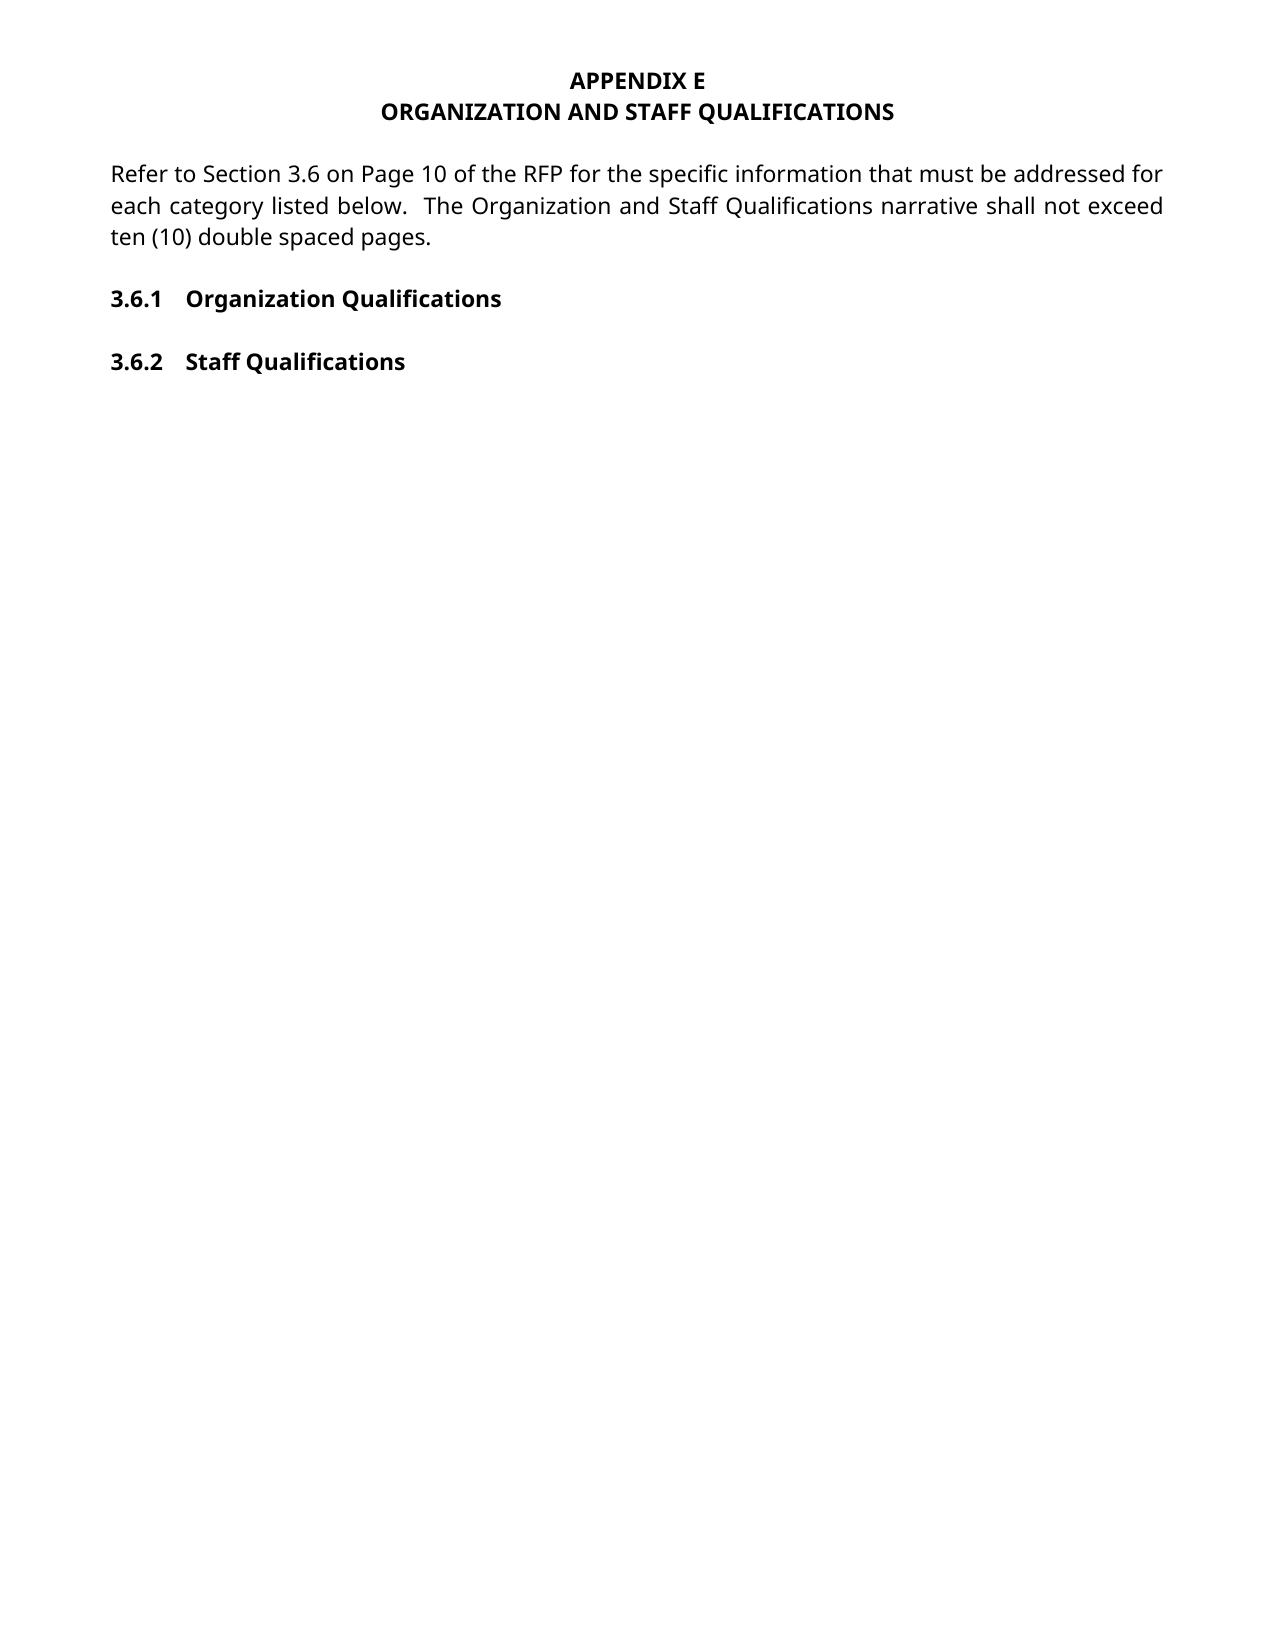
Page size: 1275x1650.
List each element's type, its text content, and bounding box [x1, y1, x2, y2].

list Staff Qualifications [110, 346, 1164, 377]
text ORGANIZATION AND STAFF QUALIFICATIONS [110, 96, 1164, 127]
text Refer to Section 3.6 on Page 10 of the RFP for the specific information that must be addressed for each category listed below. The Organization and Staff Qualifications narrative shall not exceed ten (10) double spaced pages. [110, 158, 1164, 252]
list Organization Qualifications [110, 283, 1164, 314]
text APPENDIX E [110, 64, 1164, 96]
